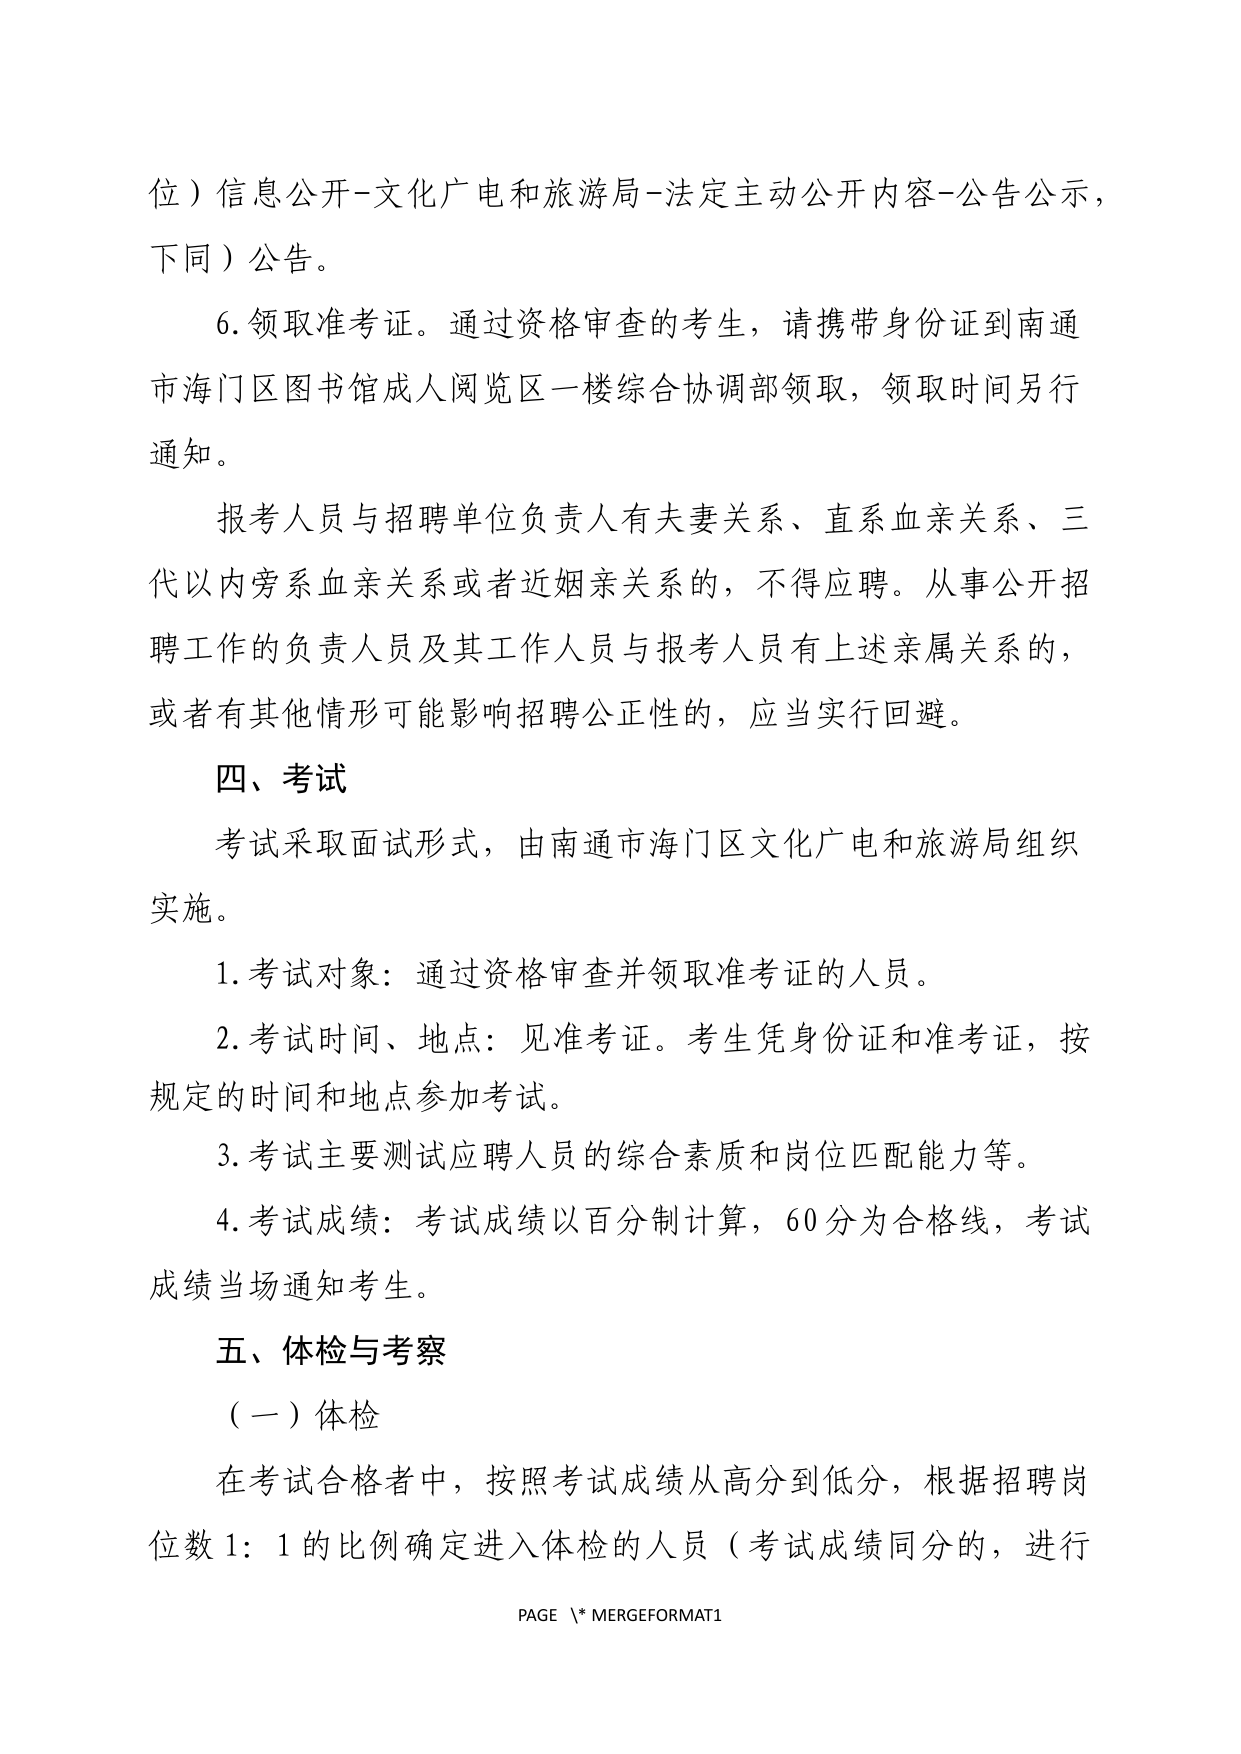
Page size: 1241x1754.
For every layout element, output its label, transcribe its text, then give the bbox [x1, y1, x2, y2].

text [148, 158, 1093, 288]
text 四、考试 [148, 743, 1093, 808]
text 报考人员与招聘单位负责人有夫妻关系、直系血亲关系、三代以内旁系血亲关系或者近姻亲关系的，不得应聘。从事公开招聘工作的负责人员及其工作人员与报考人员有上述亲属关系的，或者有其他情形可能影响招聘公正性的，应当实行回避。 [148, 483, 1093, 743]
text 4.考试成绩：考试成绩以百分制计算，60分为合格线，考试成绩当场通知考生。 [148, 1185, 1093, 1315]
text （一）体检 [148, 1380, 1093, 1445]
text 2.考试时间、地点：见准考证。考生凭身份证和准考证，按规定的时间和地点参加考试。 [148, 1003, 1093, 1120]
text 6.领取准考证。通过资格审查的考生，请携带身份证到南通市海门区图书馆成人阅览区一楼综合协调部领取，领取时间另行通知。 [148, 288, 1093, 483]
text 1.考试对象：通过资格审查并领取准考证的人员。 [148, 938, 1093, 1003]
text 考试采取面试形式，由南通市海门区文化广电和旅游局组织实施。 [148, 808, 1093, 938]
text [148, 1445, 1093, 1575]
text 3.考试主要测试应聘人员的综合素质和岗位匹配能力等。 [148, 1120, 1093, 1185]
text 五、体检与考察 [148, 1315, 1093, 1380]
